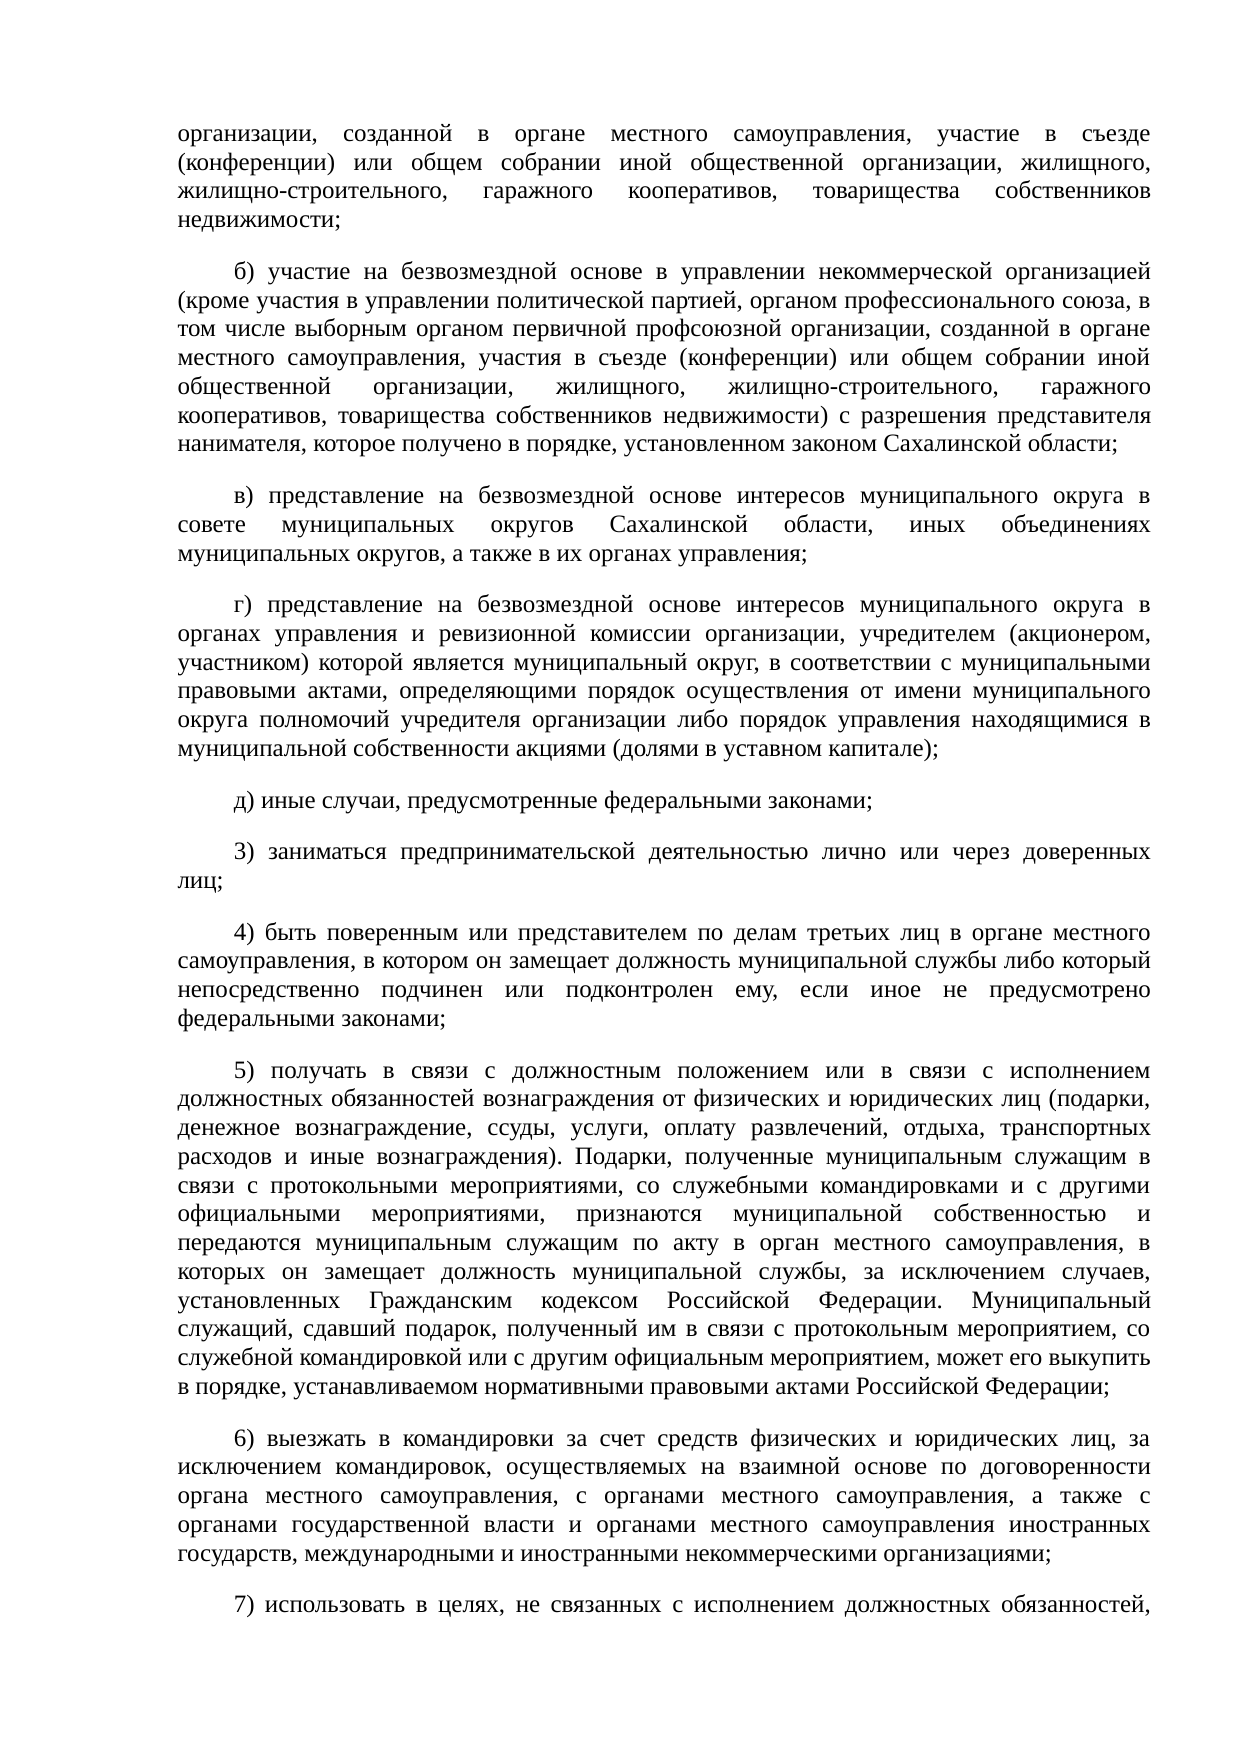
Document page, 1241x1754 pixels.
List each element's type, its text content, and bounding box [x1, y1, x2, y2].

text д) иные случаи, предусмотренные федеральными законами; [177, 785, 1152, 813]
text 6) выезжать в командировки за счет средств физических и юридических лиц, за исключением командировок, осуществляемых на взаимной основе по договоренности органа местного самоуправления, с органами местного самоуправления, а также с органами государственной власти и органами местного самоуправления иностранных государств, международными и иностранными некоммерческими организациями; [177, 1423, 1152, 1566]
text в) представление на безвозмездной основе интересов муниципального округа в совете муниципальных округов Сахалинской области, иных объединениях муниципальных округов, а также в их органах управления; [177, 480, 1152, 566]
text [177, 118, 1152, 233]
text г) представление на безвозмездной основе интересов муниципального округа в органах управления и ревизионной комиссии организации, учредителем (акционером, участником) которой является муниципальный округ, в соответствии с муниципальными правовыми актами, определяющими порядок осуществления от имени муниципального округа полномочий учредителя организации либо порядок управления находящимися в муниципальной собственности акциями (долями в уставном капитале); [177, 589, 1152, 762]
text 3) заниматься предпринимательской деятельностью лично или через доверенных лиц; [177, 836, 1152, 894]
text 5) получать в связи с должностным положением или в связи с исполнением должностных обязанностей вознаграждения от физических и юридических лиц (подарки, денежное вознаграждение, ссуды, услуги, оплату развлечений, отдыха, транспортных расходов и иные вознаграждения). Подарки, полученные муниципальным служащим в связи с протокольными мероприятиями, со служебными командировками и с другими официальными мероприятиями, признаются муниципальной собственностью и передаются муниципальным служащим по акту в орган местного самоуправления, в которых он замещает должность муниципальной службы, за исключением случаев, установленных Гражданским кодексом Российской Федерации. Муниципальный служащий, сдавший подарок, полученный им в связи с протокольным мероприятием, со служебной командировкой или с другим официальным мероприятием, может его выкупить в порядке, устанавливаемом нормативными правовыми актами Российской Федерации; [177, 1055, 1152, 1400]
text 4) быть поверенным или представителем по делам третьих лиц в органе местного самоуправления, в котором он замещает должность муниципальной службы либо который непосредственно подчинен или подконтролен ему, если иное не предусмотрено федеральными законами; [177, 917, 1152, 1032]
text б) участие на безвозмездной основе в управлении некоммерческой организацией (кроме участия в управлении политической партией, органом профессионального союза, в том числе выборным органом первичной профсоюзной организации, созданной в органе местного самоуправления, участия в съезде (конференции) или общем собрании иной общественной организации, жилищного, жилищно-строительного, гаражного кооперативов, товарищества собственников недвижимости) с разрешения представителя нанимателя, которое получено в порядке, установленном законом Сахалинской области; [177, 256, 1152, 457]
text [177, 1589, 1152, 1618]
